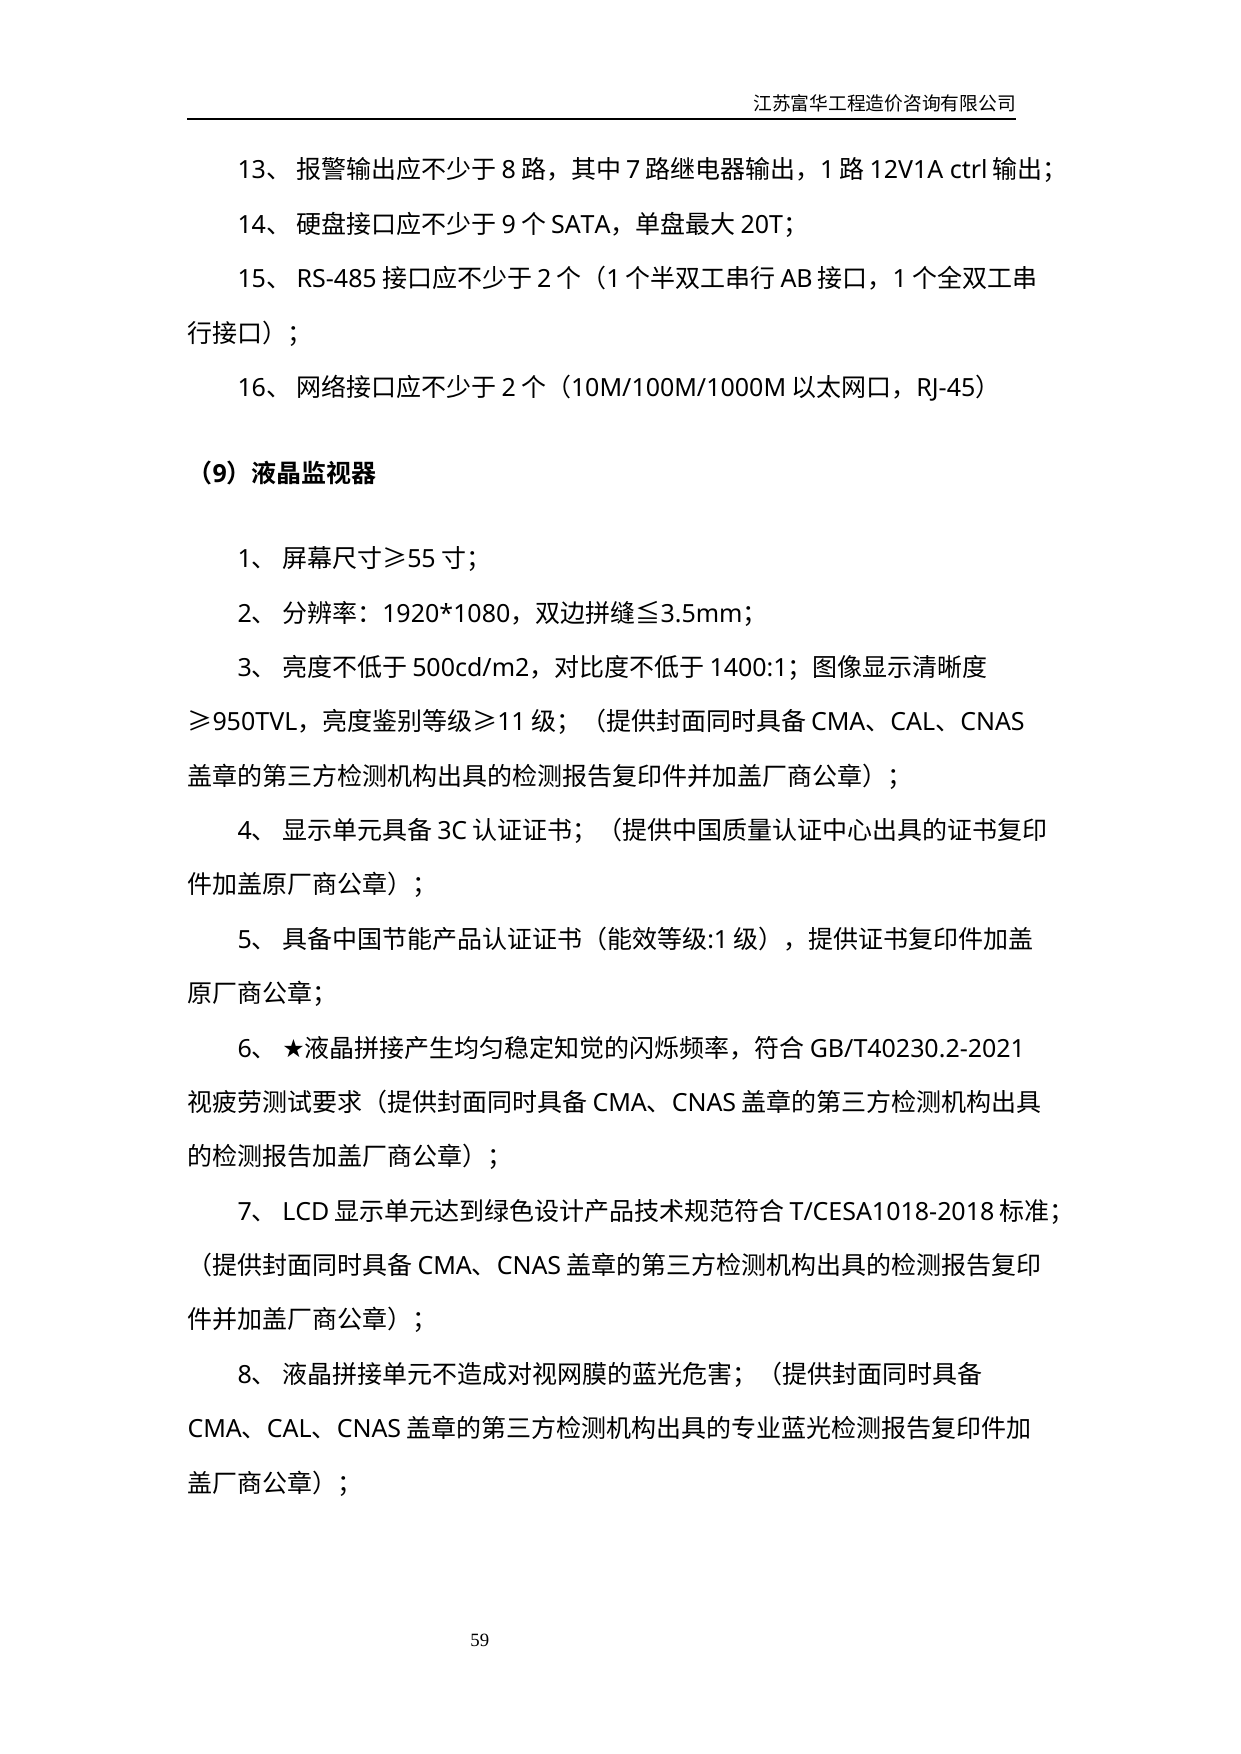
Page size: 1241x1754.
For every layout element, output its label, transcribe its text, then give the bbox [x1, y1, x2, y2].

list 具备中国节能产品认证证书（能效等级:1级），提供证书复印件加盖原厂商公章； [187, 919, 1053, 1010]
list 报警输出应不少于8路，其中7路继电器输出，1路12V1A ctrl输出； [187, 150, 1053, 186]
list 网络接口应不少于2个（10M/100M/1000M以太网口，RJ-45） [187, 367, 1053, 404]
list 分辨率：1920*1080，双边拼缝≦3.5mm； [187, 593, 1053, 629]
list 屏幕尺寸≥55寸； [237, 539, 1053, 575]
list RS-485接口应不少于2个（1个半双工串行AB接口，1个全双工串行接口）； [187, 259, 1053, 349]
list 亮度不低于500cd/m2，对比度不低于1400:1；图像显示清晰度≥950TVL，亮度鉴别等级≥11级；（提供封面同时具备CMA、CAL、CNAS盖章的第三方检测机构出具的检测报告复印件并加盖厂商公章）； [187, 647, 1053, 792]
list LCD显示单元达到绿色设计产品技术规范符合T/CESA1018-2018标准；（提供封面同时具备CMA、CNAS盖章的第三方检测机构出具的检测报告复印件并加盖厂商公章）； [187, 1191, 1053, 1336]
subtitle （9）液晶监视器 [187, 453, 1053, 489]
list 液晶拼接单元不造成对视网膜的蓝光危害；（提供封面同时具备CMA、CAL、CNAS盖章的第三方检测机构出具的专业蓝光检测报告复印件加盖厂商公章）； [187, 1354, 1053, 1499]
list ★液晶拼接产生均匀稳定知觉的闪烁频率，符合GB/T40230.2-2021视疲劳测试要求（提供封面同时具备CMA、CNAS盖章的第三方检测机构出具的检测报告加盖厂商公章）； [187, 1028, 1053, 1173]
list 显示单元具备3C认证证书；（提供中国质量认证中心出具的证书复印件加盖原厂商公章）； [187, 811, 1053, 901]
list 硬盘接口应不少于9个SATA，单盘最大20T； [187, 204, 1053, 241]
